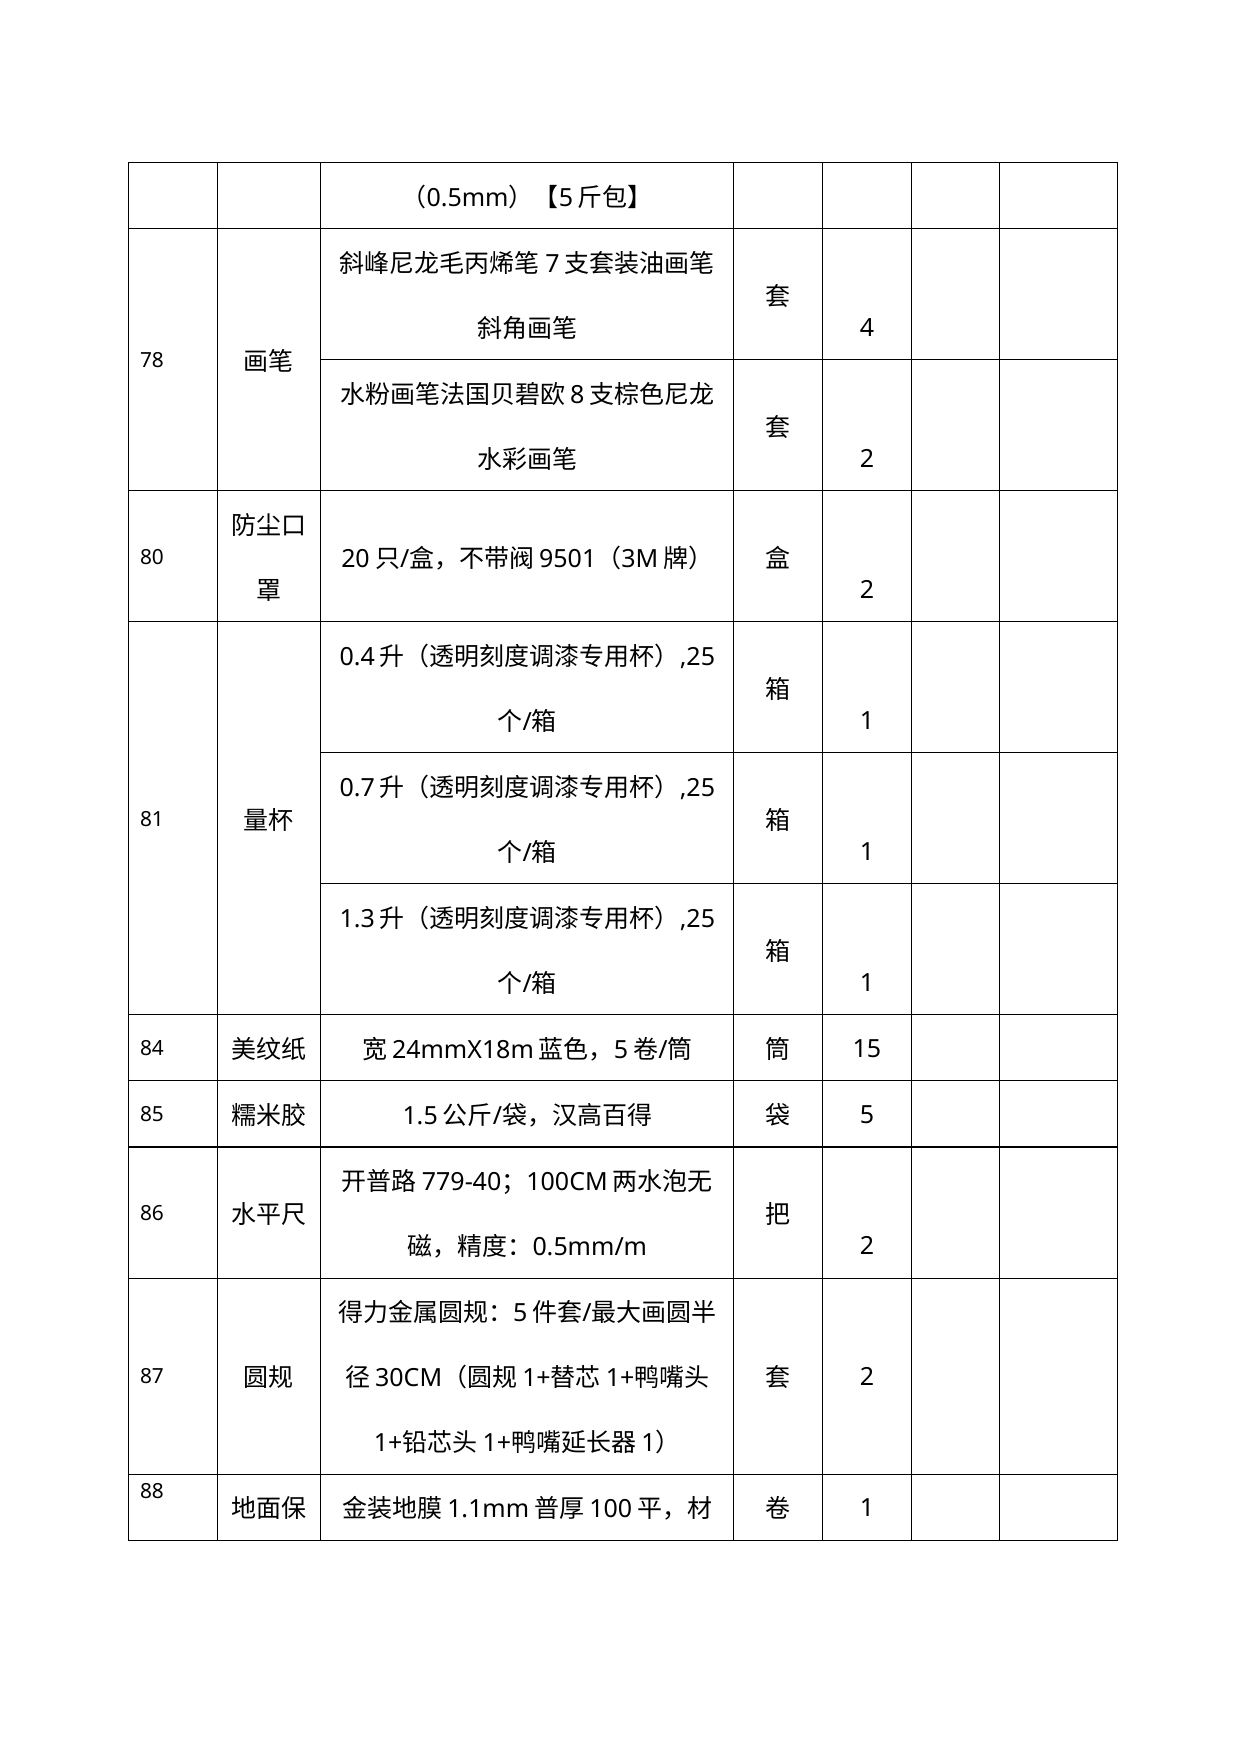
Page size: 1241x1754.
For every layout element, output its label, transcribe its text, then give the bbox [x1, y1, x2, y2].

table_cell [912, 1475, 999, 1539]
table_cell 包 [734, 163, 822, 228]
table_cell 斜峰尼龙毛丙烯笔 7支套装油画笔斜角画笔 [321, 229, 733, 359]
table_cell [129, 1148, 217, 1277]
table_cell [1000, 1015, 1117, 1080]
table_cell [912, 622, 999, 752]
table_cell [1000, 622, 1117, 752]
table_cell 得力金属圆规：5件套/最大画圆半径30CM（圆规1+替芯1+鸭嘴头1+铅芯头1+鸭嘴延长器1） [321, 1279, 733, 1473]
table_cell 画笔 [218, 229, 320, 490]
table_cell 箱 [734, 622, 822, 752]
table_cell 宽24mmX18m蓝色，5卷/筒 [321, 1015, 733, 1080]
table_cell 圆规 [218, 1279, 320, 1473]
table_cell [129, 229, 217, 490]
table_cell 筒 [734, 1015, 822, 1080]
table_cell 5 [823, 1081, 911, 1146]
table_cell [912, 1279, 999, 1473]
table_cell 箱 [734, 884, 822, 1014]
table_cell 套 [734, 360, 822, 490]
table_cell 1.5公斤/袋，汉高百得 [321, 1081, 733, 1146]
table_cell [129, 491, 217, 621]
table_cell 地面保护膜 [218, 1475, 320, 1539]
table_cell 量杯 [218, 622, 320, 1014]
table_cell 盒 [734, 491, 822, 621]
table_cell 水平尺 [218, 1148, 320, 1277]
table_cell [912, 1148, 999, 1277]
table_cell 1.3升（透明刻度调漆专用杯）,25个/箱 [321, 884, 733, 1014]
table_cell 15 [823, 1015, 911, 1080]
table_cell [912, 753, 999, 883]
table_cell 0.7升（透明刻度调漆专用杯）,25个/箱 [321, 753, 733, 883]
table_cell [129, 1015, 217, 1080]
table_cell 水粉画笔法国贝碧欧8支棕色尼龙水彩画笔 [321, 360, 733, 490]
table_cell 20只/盒，不带阀9501（3M牌） [321, 491, 733, 621]
table_cell 把 [734, 1148, 822, 1277]
table_cell 套 [734, 1279, 822, 1473]
table_cell 开普路779-40；100CM两水泡无磁，精度：0.5mm/m [321, 1148, 733, 1277]
table_cell [1000, 884, 1117, 1014]
table_cell [129, 1475, 217, 1539]
table_cell 2 [823, 491, 911, 621]
table_cell 2 [823, 360, 911, 490]
table_cell [912, 360, 999, 490]
table_cell 1 [823, 1475, 911, 1539]
table_cell [129, 1279, 217, 1473]
table_cell [912, 491, 999, 621]
table_cell 4 [823, 229, 911, 359]
table_cell [129, 1081, 217, 1146]
table_cell 卷 [734, 1475, 822, 1539]
table_cell 2 [823, 1148, 911, 1277]
table_cell [1000, 1148, 1117, 1277]
table_cell [1000, 1081, 1117, 1146]
table_cell 美纹纸 [218, 1015, 320, 1080]
table_cell [1000, 753, 1117, 883]
table_cell [912, 1015, 999, 1080]
table_cell [129, 622, 217, 1014]
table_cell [321, 1475, 733, 1539]
table_cell [912, 229, 999, 359]
table_cell [1000, 229, 1117, 359]
table_cell [1000, 1279, 1117, 1473]
table_cell 1 [823, 622, 911, 752]
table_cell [321, 163, 733, 228]
table_cell 0.4升（透明刻度调漆专用杯）,25个/箱 [321, 622, 733, 752]
table_cell 防尘口罩 [218, 491, 320, 621]
table_cell 1 [823, 884, 911, 1014]
table_cell [1000, 360, 1117, 490]
table_cell [1000, 163, 1117, 228]
table_cell [1000, 491, 1117, 621]
table_cell 糯米胶 [218, 1081, 320, 1146]
table_cell [1000, 1475, 1117, 1539]
table_cell 袋 [734, 1081, 822, 1146]
table_cell 1 [823, 753, 911, 883]
table_cell [912, 163, 999, 228]
table_cell [912, 1081, 999, 1146]
table_cell 套 [734, 229, 822, 359]
table_cell [912, 884, 999, 1014]
table_cell 2 [823, 1279, 911, 1473]
table_cell 箱 [734, 753, 822, 883]
table_cell 1 [823, 163, 911, 228]
